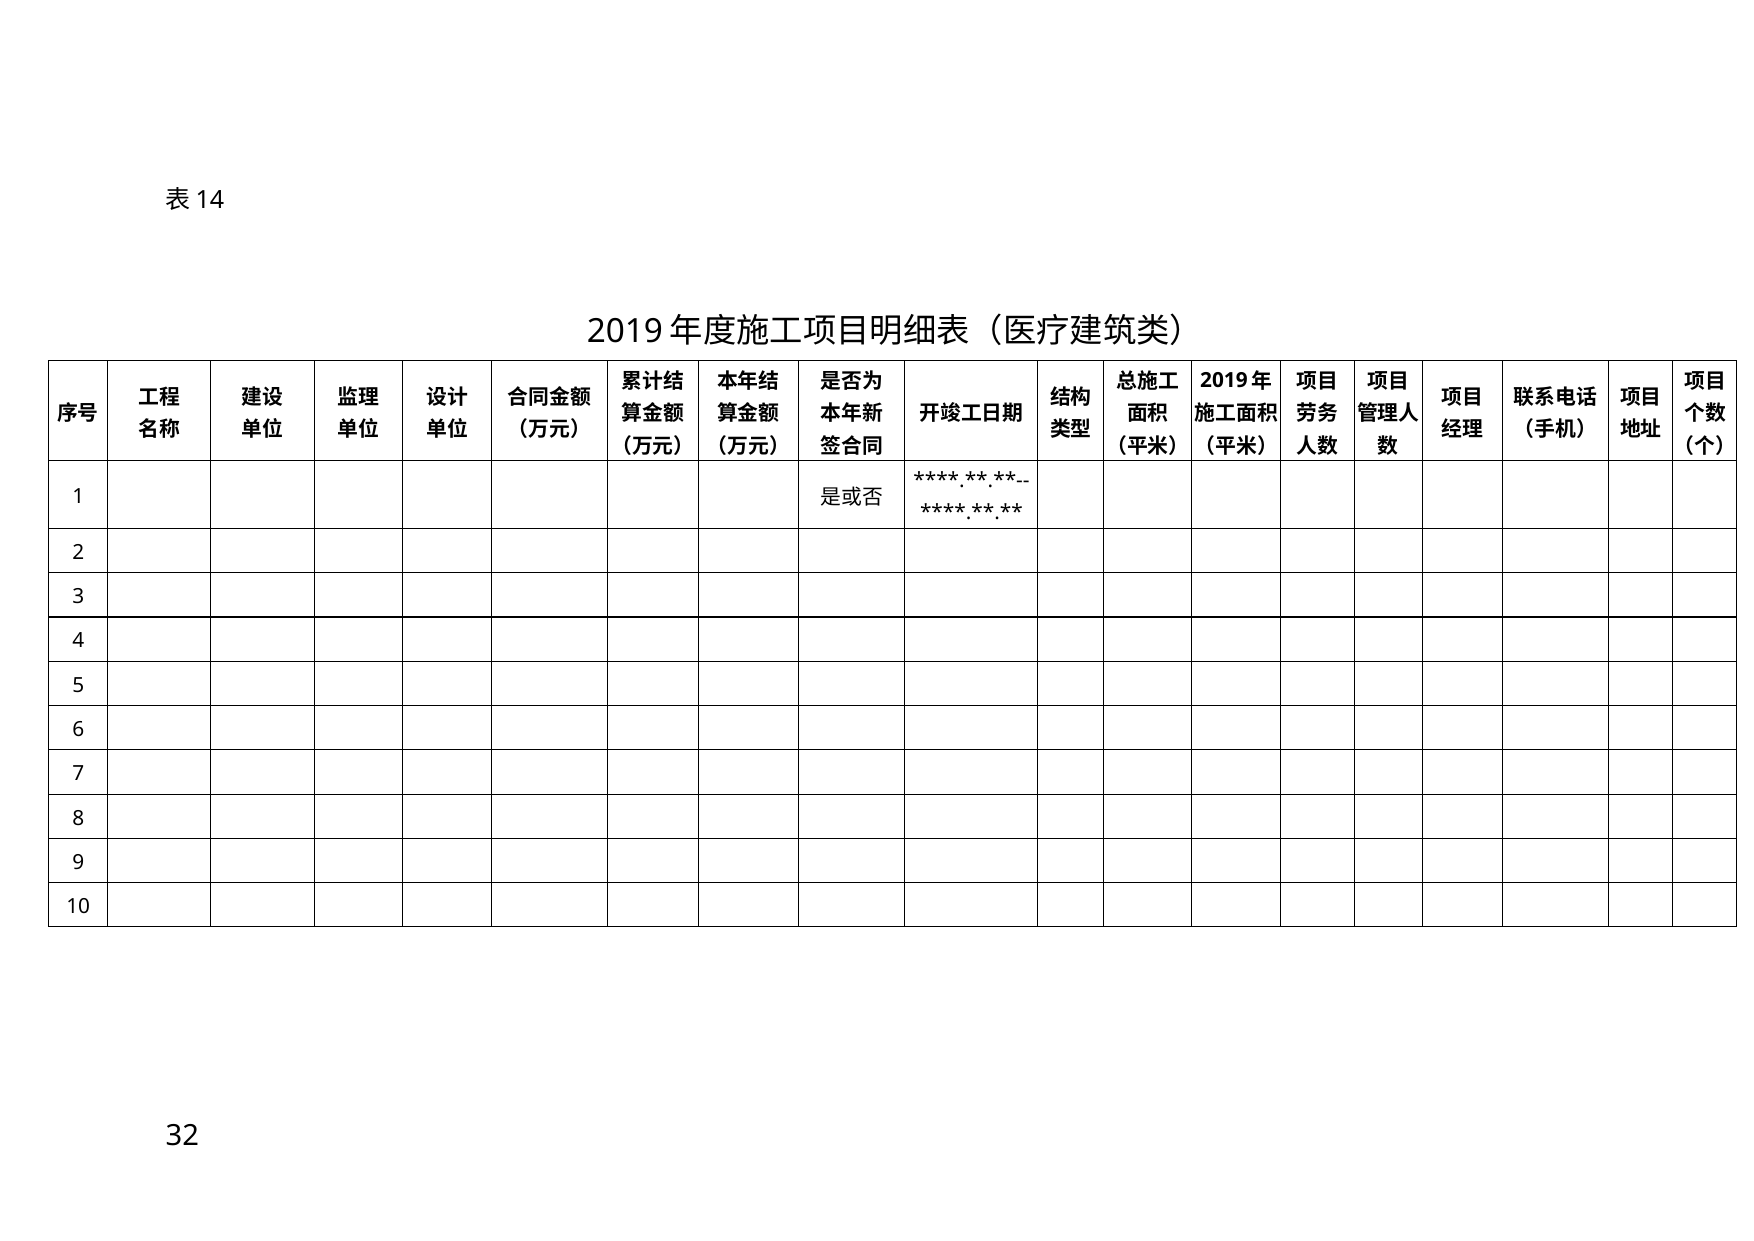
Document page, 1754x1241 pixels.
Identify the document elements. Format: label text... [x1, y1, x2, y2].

table_cell [1038, 618, 1103, 661]
table_cell [1609, 662, 1672, 705]
table_cell [492, 750, 607, 793]
table_cell [1673, 750, 1736, 793]
table_cell [699, 618, 798, 661]
table_cell [799, 706, 904, 749]
table_cell [1038, 839, 1103, 882]
table_header 是否为 本年新 签合同 [799, 361, 904, 460]
table_cell [1104, 750, 1191, 793]
table_cell [211, 618, 314, 661]
table_cell [1609, 839, 1672, 882]
table_cell [1503, 706, 1608, 749]
table_cell [1192, 883, 1280, 926]
table_cell [211, 750, 314, 793]
table_cell [1038, 461, 1103, 528]
table_header 累计结 算金额 （万元） [608, 361, 698, 460]
table_cell [1503, 795, 1608, 838]
table_cell [1423, 839, 1502, 882]
table_cell [1355, 529, 1422, 572]
table_cell [799, 750, 904, 793]
table_cell [1609, 618, 1672, 661]
table_cell [1281, 883, 1354, 926]
table_cell [108, 795, 210, 838]
table_cell [905, 883, 1037, 926]
table_cell [1355, 839, 1422, 882]
table_cell [1673, 662, 1736, 705]
table_cell [1503, 883, 1608, 926]
table_cell [1192, 839, 1280, 882]
table_cell [403, 750, 491, 793]
table_cell [1423, 706, 1502, 749]
table_header 项目 地址 [1609, 361, 1672, 460]
table_cell 10 [49, 883, 107, 926]
table_cell [108, 750, 210, 793]
table_header 建设 单位 [211, 361, 314, 460]
table_cell [1104, 573, 1191, 616]
table_cell [1192, 795, 1280, 838]
table_cell [1281, 529, 1354, 572]
table_cell [608, 706, 698, 749]
table_cell [211, 883, 314, 926]
table_cell [699, 795, 798, 838]
table_cell [108, 662, 210, 705]
table_cell [799, 529, 904, 572]
table_cell [492, 839, 607, 882]
table_cell [108, 461, 210, 528]
table_cell [403, 662, 491, 705]
table_cell 1 [49, 461, 107, 528]
table_cell [1609, 706, 1672, 749]
table_cell [211, 573, 314, 616]
table_cell 9 [49, 839, 107, 882]
table_cell [1281, 662, 1354, 705]
table_cell [1192, 662, 1280, 705]
table_cell [403, 529, 491, 572]
table_cell [1281, 618, 1354, 661]
table_cell [1503, 839, 1608, 882]
table_cell [108, 618, 210, 661]
table_cell [403, 461, 491, 528]
table_cell [1673, 706, 1736, 749]
table_cell [1503, 573, 1608, 616]
table_cell [1038, 706, 1103, 749]
table_cell [1038, 662, 1103, 705]
table_header 项目 劳务 人数 [1281, 361, 1354, 460]
table_cell [1104, 883, 1191, 926]
table_cell [315, 461, 402, 528]
table_cell [799, 618, 904, 661]
table_cell [1281, 839, 1354, 882]
table_cell [608, 529, 698, 572]
table_cell [1503, 662, 1608, 705]
table_header 结构 类型 [1038, 361, 1103, 460]
table_cell [699, 461, 798, 528]
table_cell [492, 529, 607, 572]
text 2019年度施工项目明细表（医疗建筑类） [165, 295, 1624, 360]
table_cell [1503, 461, 1608, 528]
table_cell [905, 839, 1037, 882]
table_cell [492, 461, 607, 528]
table_cell [403, 706, 491, 749]
table_cell [1423, 573, 1502, 616]
table_cell [211, 461, 314, 528]
table_cell [211, 839, 314, 882]
table_cell [1423, 618, 1502, 661]
table_cell [315, 795, 402, 838]
table_header 本年结 算金额 （万元） [699, 361, 798, 460]
table_header 开竣工日期 [905, 361, 1037, 460]
table_header 设计 单位 [403, 361, 491, 460]
table_cell [1281, 795, 1354, 838]
table_cell [1192, 461, 1280, 528]
table_cell [492, 706, 607, 749]
table_cell [1104, 839, 1191, 882]
table_cell [211, 529, 314, 572]
table_cell [1355, 795, 1422, 838]
table_cell [1609, 750, 1672, 793]
table_cell [403, 573, 491, 616]
table_cell [1503, 750, 1608, 793]
table_cell ****.**.**--****.**.** [905, 461, 1037, 528]
table_cell [403, 795, 491, 838]
table_cell [315, 529, 402, 572]
table_cell [1355, 706, 1422, 749]
table_cell [492, 618, 607, 661]
table_cell [1104, 795, 1191, 838]
table_cell 3 [49, 573, 107, 616]
table_cell [608, 883, 698, 926]
table_cell [699, 662, 798, 705]
table_cell [799, 883, 904, 926]
table_cell [799, 573, 904, 616]
table_cell [1192, 573, 1280, 616]
table_cell [608, 795, 698, 838]
table_cell [1281, 573, 1354, 616]
table_cell [1038, 573, 1103, 616]
table_cell [799, 662, 904, 705]
table_cell [799, 839, 904, 882]
table_cell [211, 706, 314, 749]
table_cell [1355, 573, 1422, 616]
table_cell [905, 706, 1037, 749]
table_cell [492, 795, 607, 838]
table_cell [608, 750, 698, 793]
table_cell [1673, 618, 1736, 661]
table_header 2019年 施工面积 （平米） [1192, 361, 1280, 460]
table_cell [108, 573, 210, 616]
table_cell [799, 795, 904, 838]
table_cell [1609, 461, 1672, 528]
table_cell [1673, 573, 1736, 616]
table_cell [608, 662, 698, 705]
table_cell [1673, 461, 1736, 528]
table_cell [108, 839, 210, 882]
table_cell [1673, 529, 1736, 572]
table_cell [1423, 529, 1502, 572]
table_cell [315, 750, 402, 793]
table_cell [1609, 795, 1672, 838]
table_cell [315, 706, 402, 749]
table_cell [1281, 461, 1354, 528]
table_cell 是或否 [799, 461, 904, 528]
table_cell [1192, 706, 1280, 749]
table_cell [1192, 750, 1280, 793]
table_cell [108, 706, 210, 749]
table_cell 7 [49, 750, 107, 793]
table_cell [1038, 795, 1103, 838]
table_cell [315, 573, 402, 616]
table_cell [905, 618, 1037, 661]
table_cell [1673, 839, 1736, 882]
table_cell [699, 706, 798, 749]
text 表14 [165, 165, 1624, 230]
table_cell [492, 573, 607, 616]
table_cell [1038, 883, 1103, 926]
table_cell [1355, 662, 1422, 705]
table_cell [1038, 529, 1103, 572]
table_cell [403, 839, 491, 882]
table_header 合同金额 （万元） [492, 361, 607, 460]
table_cell [1281, 706, 1354, 749]
table_cell [1673, 795, 1736, 838]
table_cell [1192, 529, 1280, 572]
table_cell [699, 573, 798, 616]
table_cell [1423, 795, 1502, 838]
table_cell [1503, 529, 1608, 572]
table_cell [1423, 461, 1502, 528]
table_cell [1423, 662, 1502, 705]
table_cell [492, 662, 607, 705]
table_cell [211, 662, 314, 705]
table_cell [905, 795, 1037, 838]
table_cell [1355, 883, 1422, 926]
table_cell [1423, 750, 1502, 793]
table_cell [1104, 461, 1191, 528]
table_cell [1104, 618, 1191, 661]
table_cell [608, 461, 698, 528]
table_cell 8 [49, 795, 107, 838]
table_cell [699, 529, 798, 572]
table_cell [211, 795, 314, 838]
table_cell [1104, 706, 1191, 749]
table_cell [1104, 529, 1191, 572]
table_header 项目 管理人数 [1355, 361, 1422, 460]
table_header 工程 名称 [108, 361, 210, 460]
table_cell [1609, 573, 1672, 616]
table_cell [1503, 618, 1608, 661]
table_cell [1281, 750, 1354, 793]
table_cell [1038, 750, 1103, 793]
table_cell [905, 529, 1037, 572]
table_cell [905, 573, 1037, 616]
table_header 序号 [49, 361, 107, 460]
table_cell 4 [49, 618, 107, 661]
table_cell [1423, 883, 1502, 926]
table_cell [699, 883, 798, 926]
table_cell [1104, 662, 1191, 705]
table_cell [608, 839, 698, 882]
table_cell [1609, 529, 1672, 572]
table_header 监理 单位 [315, 361, 402, 460]
table_cell [492, 883, 607, 926]
table_header 项目 个数 （个） [1673, 361, 1736, 460]
table_cell [1609, 883, 1672, 926]
table_cell 6 [49, 706, 107, 749]
table_cell [905, 750, 1037, 793]
table_cell [1673, 883, 1736, 926]
table_cell [108, 883, 210, 926]
table_cell 2 [49, 529, 107, 572]
table_cell [315, 618, 402, 661]
table_cell [315, 883, 402, 926]
table_cell [699, 839, 798, 882]
table_cell [608, 573, 698, 616]
table_cell [608, 618, 698, 661]
table_cell [108, 529, 210, 572]
table_cell [403, 618, 491, 661]
table_cell [315, 662, 402, 705]
table_cell [1355, 461, 1422, 528]
table_cell [315, 839, 402, 882]
table_cell [403, 883, 491, 926]
table_cell [905, 662, 1037, 705]
table_header 总施工 面积 （平米） [1104, 361, 1191, 460]
table_header 联系电话 （手机） [1503, 361, 1608, 460]
table_cell 5 [49, 662, 107, 705]
table_cell [699, 750, 798, 793]
table_cell [1192, 618, 1280, 661]
table_cell [1355, 750, 1422, 793]
table_cell [1355, 618, 1422, 661]
table_header 项目 经理 [1423, 361, 1502, 460]
